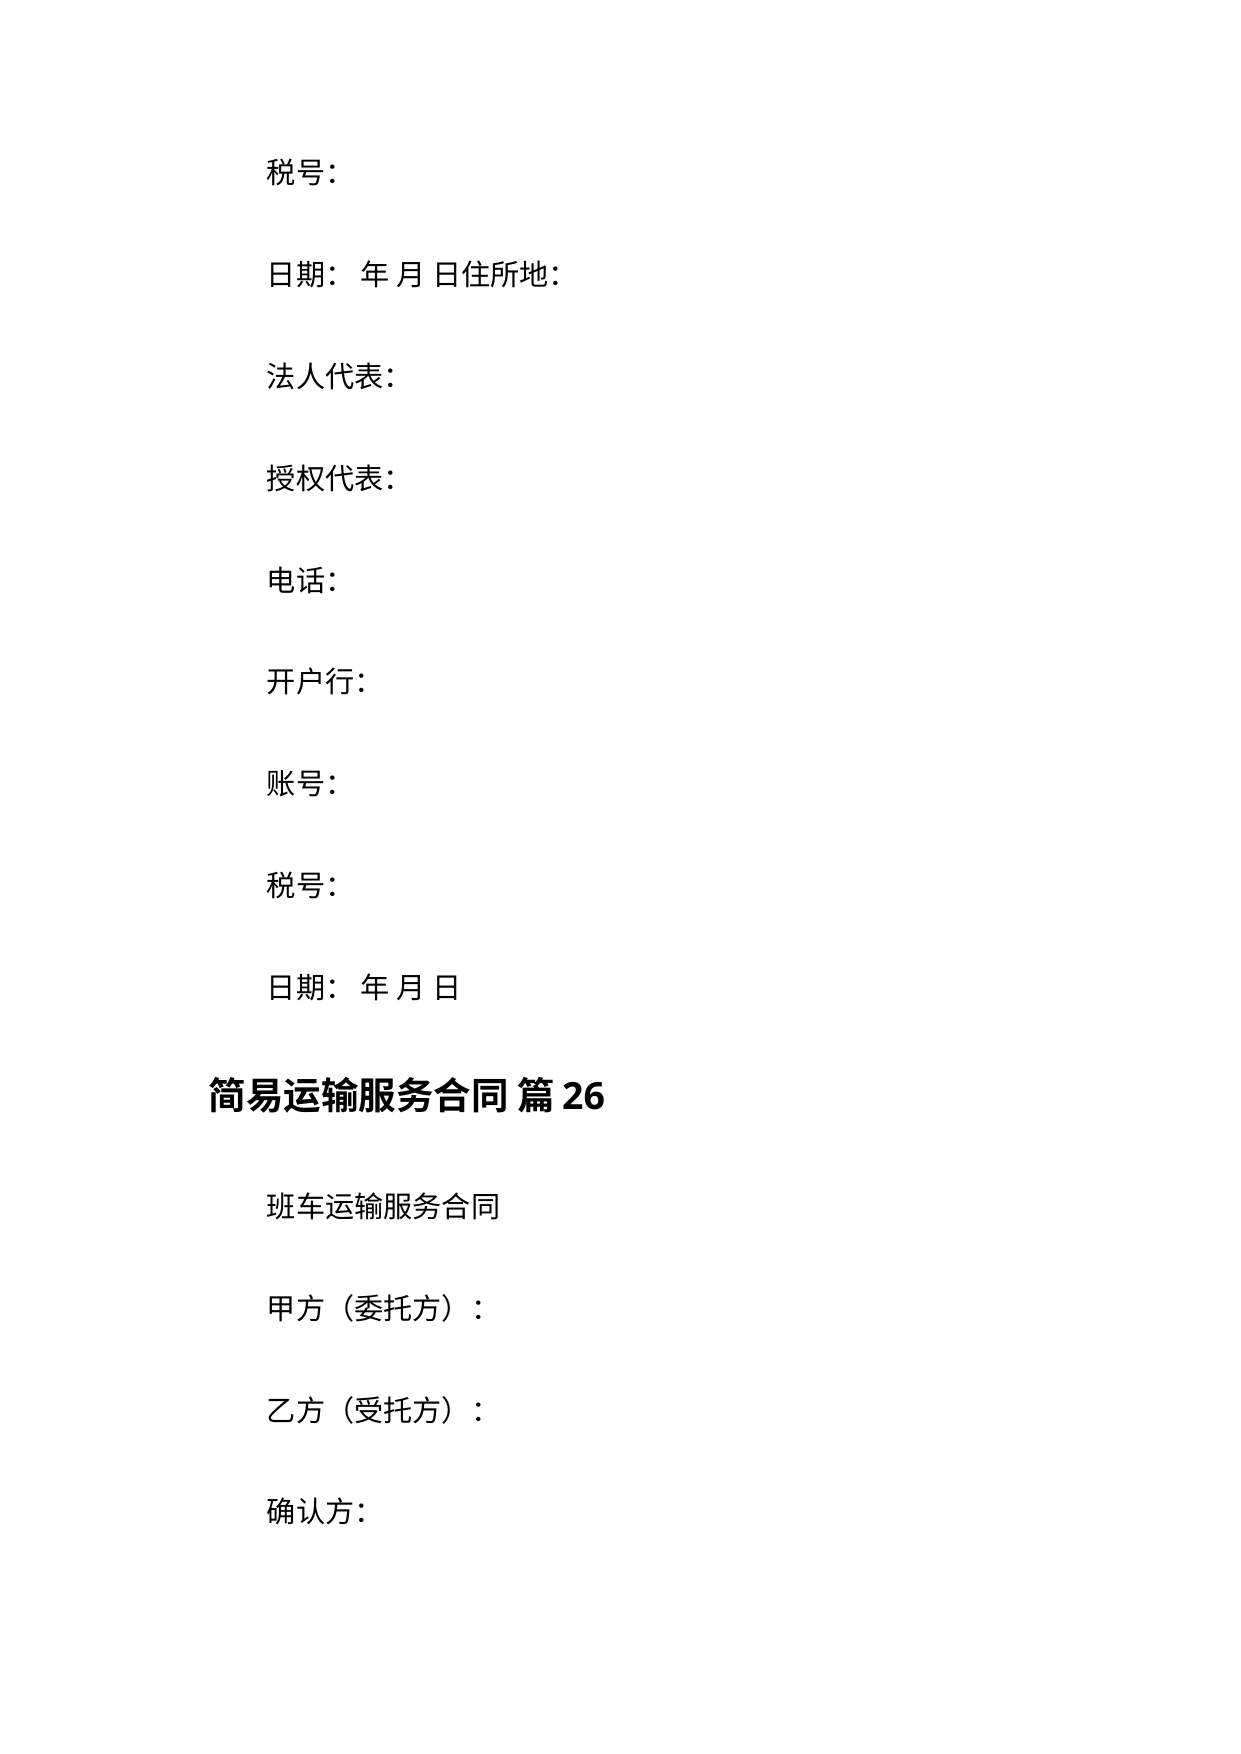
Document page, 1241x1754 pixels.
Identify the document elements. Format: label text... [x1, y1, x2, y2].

text 日期： 年 月 日 [150, 964, 1090, 1006]
text 班车运输服务合同 [150, 1183, 1090, 1226]
text 日期： 年 月 日住所地： [150, 252, 1090, 294]
text 乙方（受托方）： [150, 1387, 1090, 1429]
text 税号： [150, 150, 1090, 192]
text 简易运输服务合同 篇26 [150, 1066, 1090, 1120]
text 开户行： [150, 659, 1090, 701]
text 税号： [150, 862, 1090, 905]
text 授权代表： [150, 455, 1090, 498]
text 账号： [150, 761, 1090, 803]
text 确认方： [150, 1489, 1090, 1531]
text 电话： [150, 557, 1090, 599]
text 法人代表： [150, 353, 1090, 396]
text 甲方（委托方）： [150, 1285, 1090, 1328]
